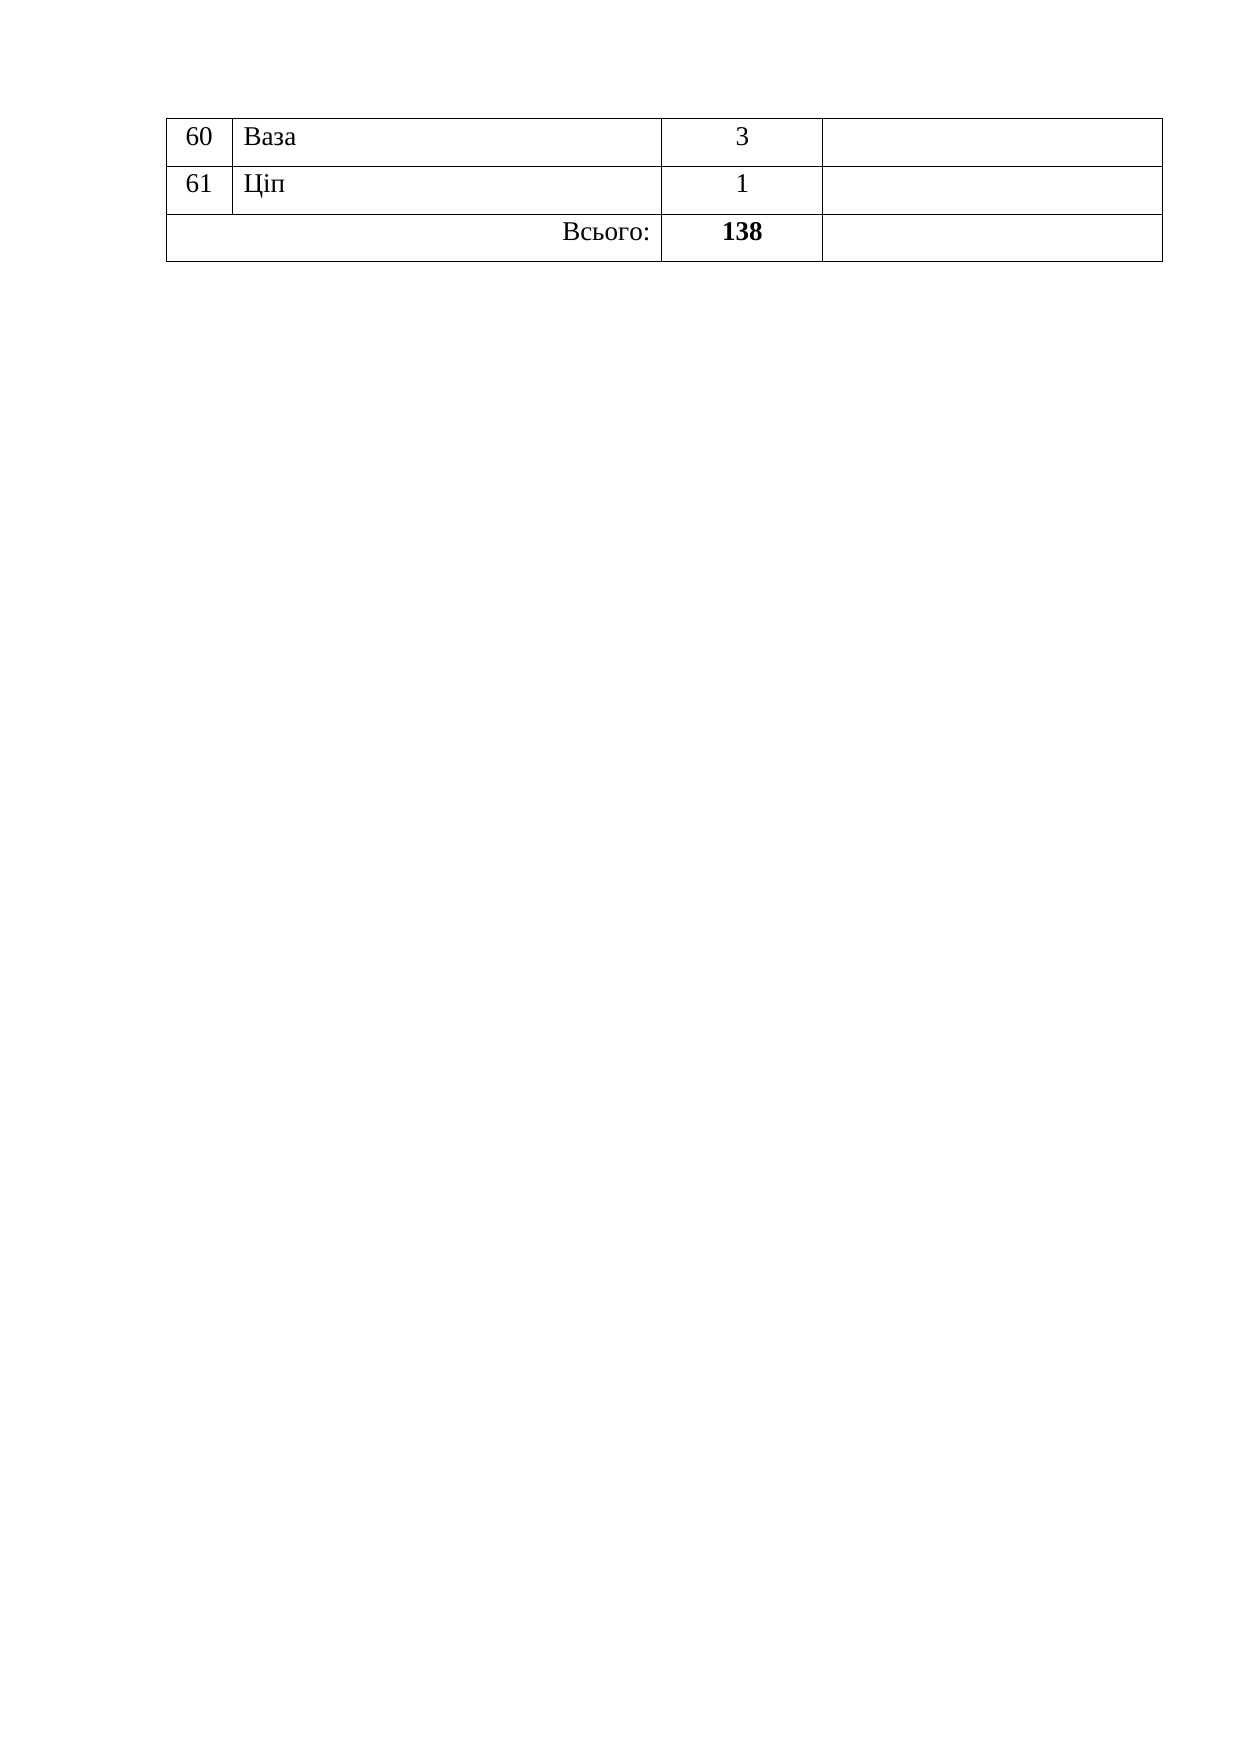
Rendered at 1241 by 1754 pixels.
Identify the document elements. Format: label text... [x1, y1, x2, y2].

table_cell Всього: [167, 215, 661, 261]
table_cell 138 [662, 215, 822, 261]
table_cell 1 [662, 167, 822, 213]
table_cell [823, 167, 1162, 213]
table_cell Ваза [233, 119, 661, 166]
table_cell Ціп [233, 167, 661, 213]
table_cell 61 [167, 167, 232, 213]
table_cell [823, 215, 1162, 261]
table_cell [823, 119, 1162, 166]
table_cell 60 [167, 119, 232, 166]
table_cell 3 [662, 119, 822, 166]
